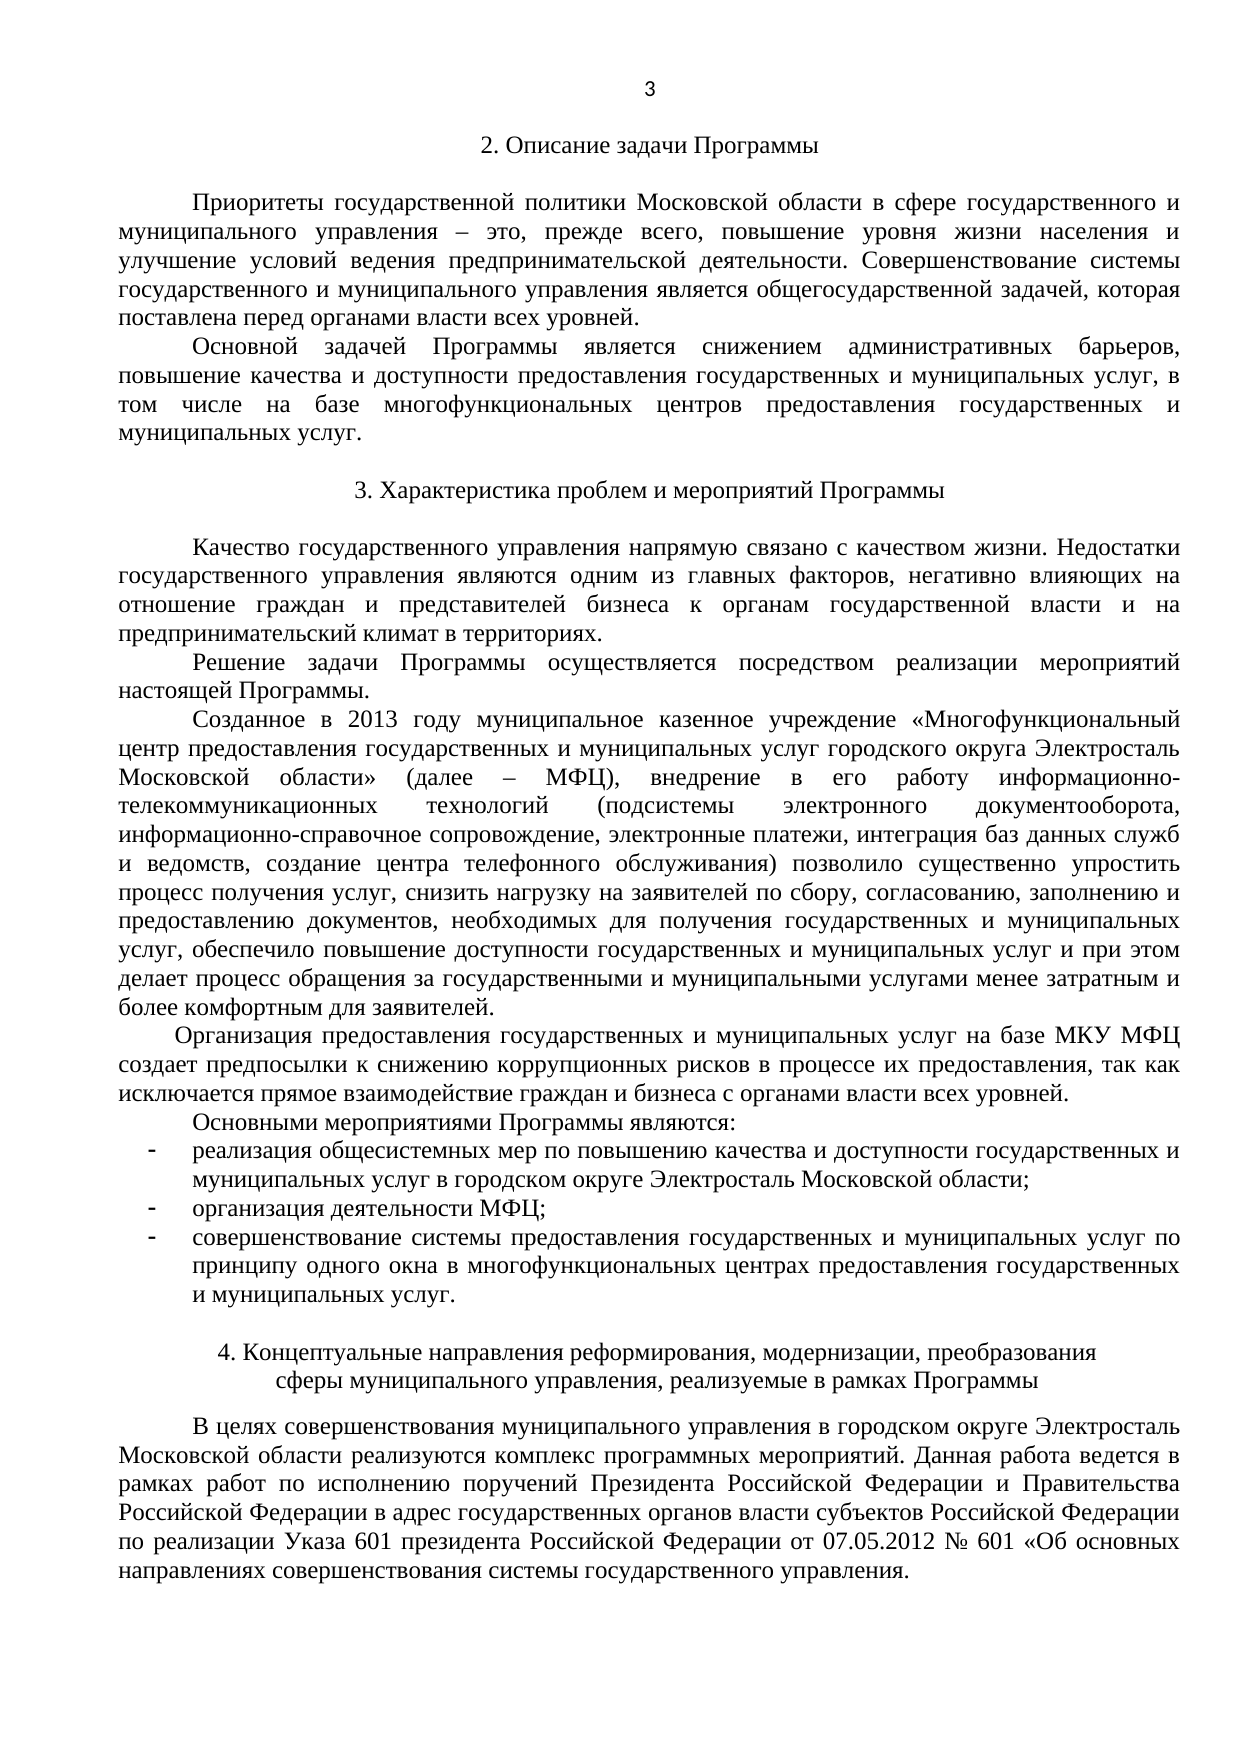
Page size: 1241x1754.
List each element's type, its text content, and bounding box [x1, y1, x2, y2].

text 2. Описание задачи Программы [118, 130, 1181, 159]
text Решение задачи Программы осуществляется посредством реализации мероприятий настоящей Программы. [118, 647, 1181, 704]
text 4. Концептуальные направления реформирования, модернизации, преобразования сферы муниципального управления, реализуемые в рамках Программы [207, 1337, 1107, 1394]
text Основной задачей Программы является снижением административных барьеров, повышение качества и доступности предоставления государственных и муниципальных услуг, в том числе на базе многофункциональных центров предоставления государственных и муниципальных услуг. [118, 331, 1181, 446]
text Созданное в 2013 году муниципальное казенное учреждение «Многофункциональный центр предоставления государственных и муниципальных услуг городского округа Электросталь Московской области» (далее – МФЦ), внедрение в его работу информационно-телекоммуникационных технологий (подсистемы электронного документооборота, информационно-справочное сопровождение, электронные платежи, интеграция баз данных служб и ведомств, создание центра телефонного обслуживания) позволило существенно упростить процесс получения услуг, снизить нагрузку на заявителей по сбору, согласованию, заполнению и предоставлению документов, необходимых для получения государственных и муниципальных услуг, обеспечило повышение доступности государственных и муниципальных услуг и при этом делает процесс обращения за государственными и муниципальными услугами менее затратным и более комфортным для заявителей. [118, 704, 1181, 1020]
text Приоритеты государственной политики Московской области в сфере государственного и муниципального управления – это, прежде всего, повышение уровня жизни населения и улучшение условий ведения предпринимательской деятельности. Совершенствование системы государственного и муниципального управления является общегосударственной задачей, которая поставлена перед органами власти всех уровней. [118, 187, 1181, 331]
text 3. Характеристика проблем и мероприятий Программы [118, 475, 1181, 532]
text В целях совершенствования муниципального управления в городском округе Электросталь Московской области реализуются комплекс программных мероприятий. Данная работа ведется в рамках работ по исполнению поручений Президента Российской Федерации и Правительства Российской Федерации в адрес государственных органов власти субъектов Российской Федерации по реализации Указа 601 президента Российской Федерации от 07.05.2012 № 601 «Об основных направлениях совершенствования системы государственного управления. [118, 1411, 1181, 1583]
text Качество государственного управления напрямую связано с качеством жизни. Недостатки государственного управления являются одним из главных факторов, негативно влияющих на отношение граждан и представителей бизнеса к органам государственной власти и на предпринимательский климат в территориях. [118, 532, 1181, 647]
list совершенствование системы предоставления государственных и муниципальных услуг по принципу одного окна в многофункциональных центрах предоставления государственных и муниципальных услуг. [148, 1222, 1181, 1308]
text Организация предоставления государственных и муниципальных услуг на базе МКУ МФЦ создает предпосылки к снижению коррупционных рисков в процессе их предоставления, так как исключается прямое взаимодействие граждан и бизнеса с органами власти всех уровней. [118, 1020, 1181, 1107]
list реализация общесистемных мер по повышению качества и доступности государственных и муниципальных услуг в городском округе Электросталь Московской области; [148, 1135, 1181, 1193]
text Основными мероприятиями Программы являются: [118, 1107, 1181, 1135]
list организация деятельности МФЦ; [148, 1193, 1181, 1222]
